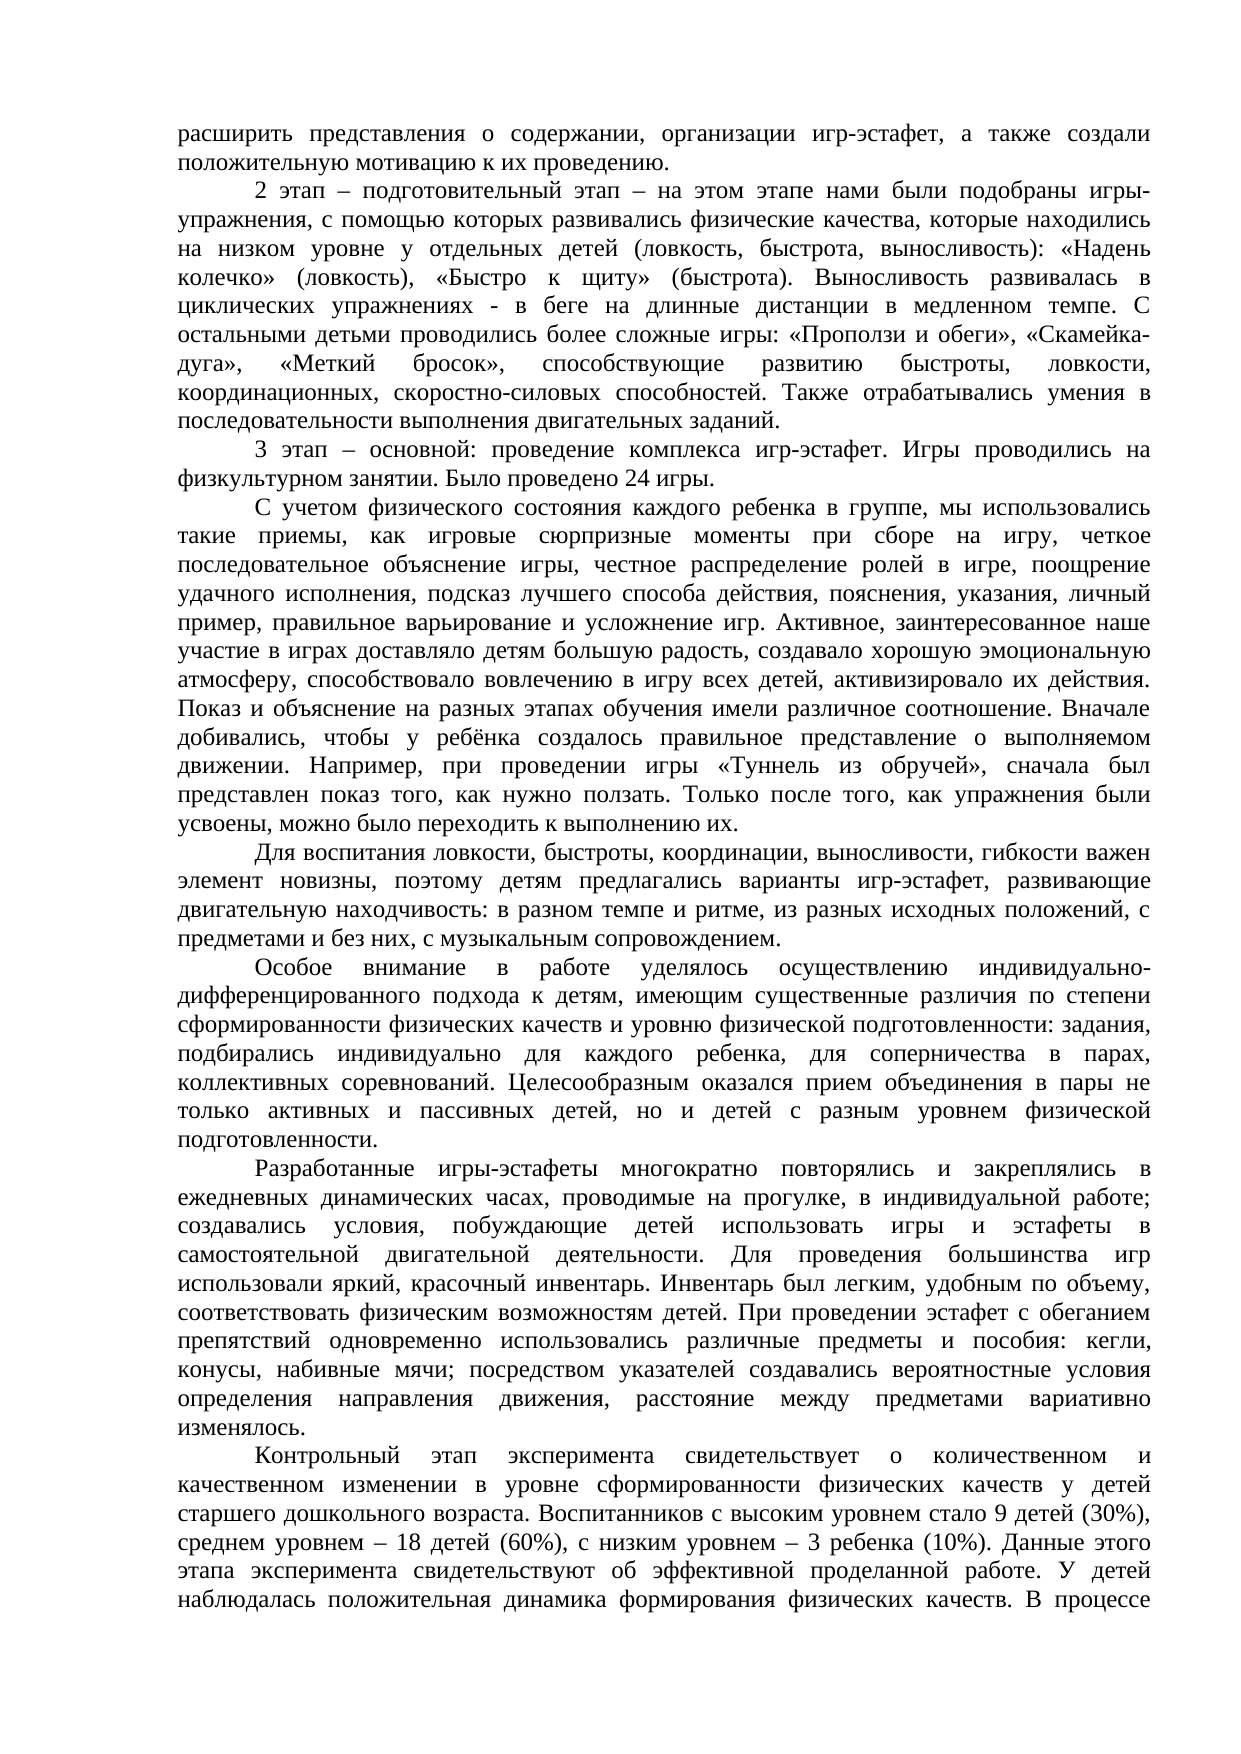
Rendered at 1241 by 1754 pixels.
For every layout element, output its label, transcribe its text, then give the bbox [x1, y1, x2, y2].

text 2 этап – подготовительный этап – на этом этапе нами были подобраны игры-упражнения, с помощью которых развивались физические качества, которые находились на низком уровне у отдельных детей (ловкость, быстрота, выносливость): «Надень колечко» (ловкость), «Быстро к щиту» (быстрота). Выносливость развивалась в циклических упражнениях - в беге на длинные дистанции в медленном темпе. С остальными детьми проводились более сложные игры: «Проползи и обеги», «Скамейка-дуга», «Меткий бросок», способствующие развитию быстроты, ловкости, координационных, скоростно-силовых способностей. Также отрабатывались умения в последовательности выполнения двигательных заданий. [177, 176, 1152, 434]
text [177, 1441, 1152, 1613]
text Для воспитания ловкости, быстроты, координации, выносливости, гибкости важен элемент новизны, поэтому детям предлагались варианты игр-эстафет, развивающие двигательную находчивость: в разном темпе и ритме, из разных исходных положений, с предметами и без них, с музыкальным сопровождением. [177, 837, 1152, 952]
text Разработанные игры-эстафеты многократно повторялись и закреплялись в ежедневных динамических часах, проводимые на прогулке, в индивидуальной работе; создавались условия, побуждающие детей использовать игры и эстафеты в самостоятельной двигательной деятельности. Для проведения большинства игр использовали яркий, красочный инвентарь. Инвентарь был легким, удобным по объему, соответствовать физическим возможностям детей. При проведении эстафет с обеганием препятствий одновременно использовались различные предметы и пособия: кегли, конусы, набивные мячи; посредством указателей создавались вероятностные условия определения направления движения, расстояние между предметами вариативно изменялось. [177, 1153, 1152, 1441]
text Особое внимание в работе уделялось осуществлению индивидуально-дифференцированного подхода к детям, имеющим существенные различия по степени сформированности физических качеств и уровню физической подготовленности: задания, подбирались индивидуально для каждого ребенка, для соперничества в парах, коллективных соревнований. Целесообразным оказался прием объединения в пары не только активных и пассивных детей, но и детей с разным уровнем физической подготовленности. [177, 952, 1152, 1153]
text С учетом физического состояния каждого ребенка в группе, мы использовались такие приемы, как игровые сюрпризные моменты при сборе на игру, четкое последовательное объяснение игры, честное распределение ролей в игре, поощрение удачного исполнения, подсказ лучшего способа действия, пояснения, указания, личный пример, правильное варьирование и усложнение игр. Активное, заинтересованное наше участие в играх доставляло детям большую радость, создавало хорошую эмоциональную атмосферу, способствовало вовлечению в игру всех детей, активизировало их действия. Показ и объяснение на разных этапах обучения имели различное соотношение. Вначале добивались, чтобы у ребёнка создалось правильное представление о выполняемом движении. Например, при проведении игры «Туннель из обручей», сначала был представлен показ того, как нужно ползать. Только после того, как упражнения были усвоены, можно было переходить к выполнению их. [177, 492, 1152, 837]
text 3 этап – основной: проведение комплекса игр-эстафет. Игры проводились на физкультурном занятии. Было проведено 24 игры. [177, 434, 1152, 492]
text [177, 118, 1152, 176]
